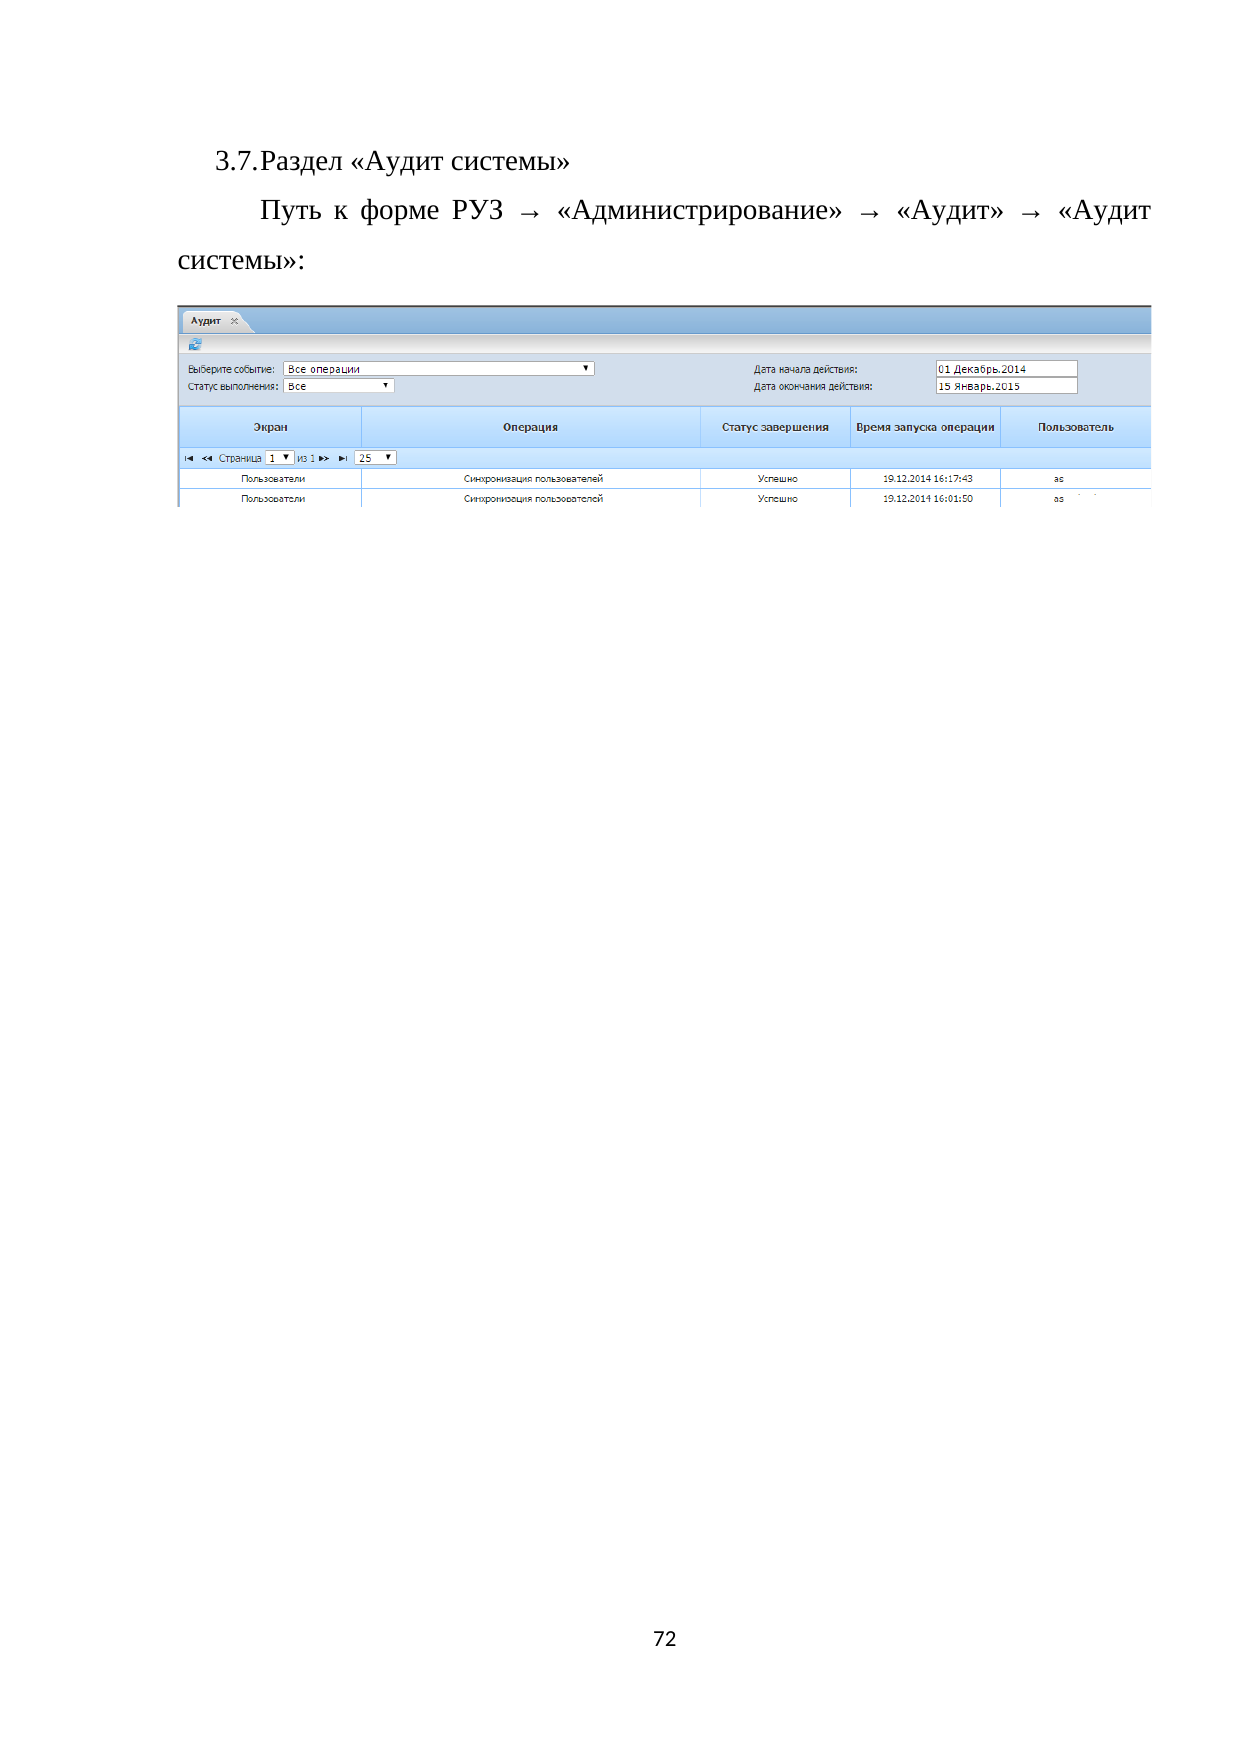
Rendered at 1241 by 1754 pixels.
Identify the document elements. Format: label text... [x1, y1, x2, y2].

text Путь к форме РУЗ → «Администрирование» → «Аудит» → «Аудит системы»: [177, 192, 1152, 276]
subtitle Раздел «Аудит системы» [215, 143, 1152, 177]
picture [177, 305, 1152, 507]
